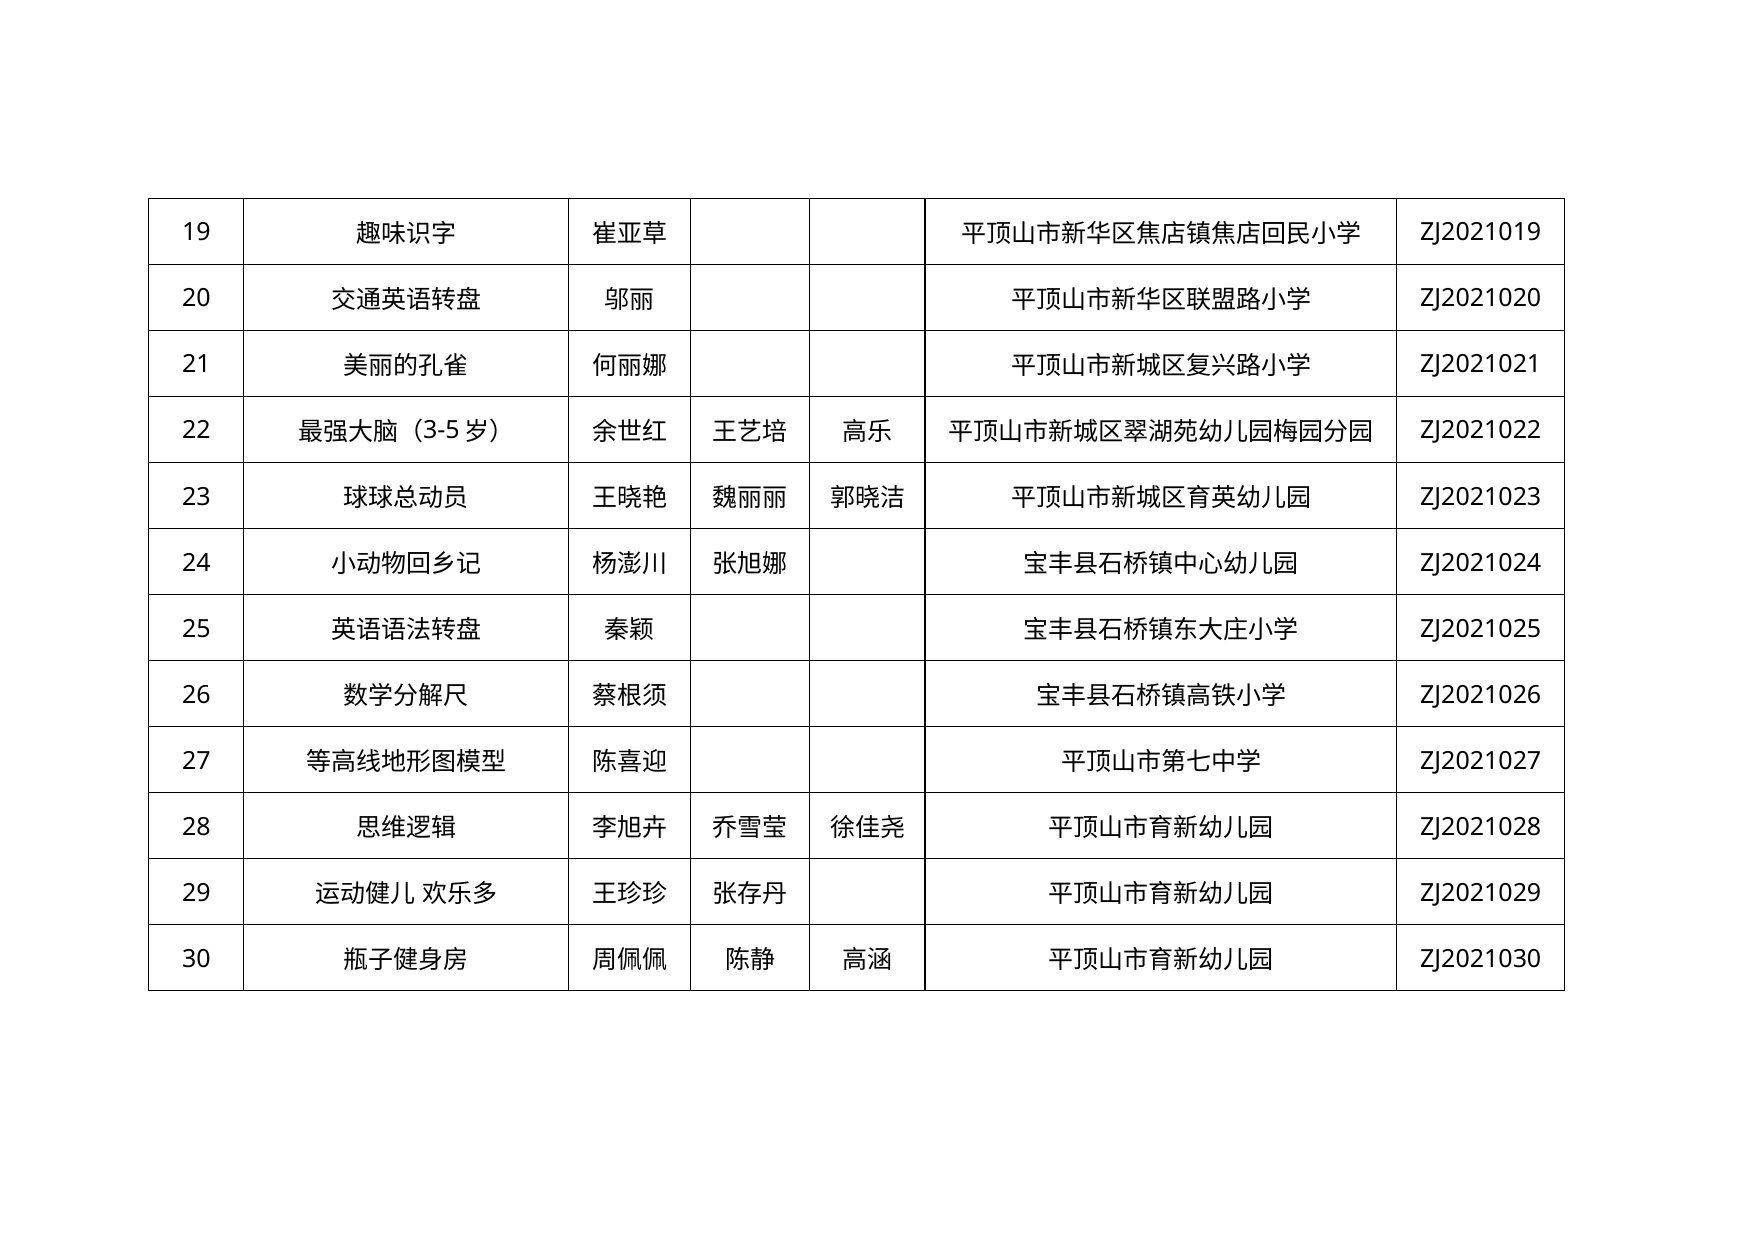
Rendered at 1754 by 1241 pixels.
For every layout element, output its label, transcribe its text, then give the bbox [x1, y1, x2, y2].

table_cell 球球总动员 [244, 463, 568, 528]
table_cell 29 [149, 859, 243, 924]
table_cell 平顶山市第七中学 [926, 727, 1396, 792]
table_cell ZJ2021024 [1397, 529, 1564, 594]
table_cell ZJ2021019 [1397, 199, 1564, 264]
table_cell 李旭卉 [569, 793, 690, 858]
table_cell 乔雪莹 [691, 793, 809, 858]
table_cell 蔡根须 [569, 661, 690, 726]
table_cell ZJ2021027 [1397, 727, 1564, 792]
table_cell [810, 661, 924, 726]
table_cell 高乐 [810, 397, 924, 462]
table_cell 魏丽丽 [691, 463, 809, 528]
table_cell [810, 727, 924, 792]
table_cell 余世红 [569, 397, 690, 462]
table_cell 平顶山市育新幼儿园 [926, 859, 1396, 924]
table_cell 陈喜迎 [569, 727, 690, 792]
table_cell [810, 331, 924, 396]
table_cell ZJ2021023 [1397, 463, 1564, 528]
table_cell ZJ2021025 [1397, 595, 1564, 660]
table_cell 陈静 [691, 925, 809, 990]
table_cell ZJ2021020 [1397, 265, 1564, 330]
table_cell 24 [149, 529, 243, 594]
table_cell 宝丰县石桥镇中心幼儿园 [926, 529, 1396, 594]
table_cell 平顶山市新城区育英幼儿园 [926, 463, 1396, 528]
table_cell 杨澎川 [569, 529, 690, 594]
table_cell [691, 661, 809, 726]
table_cell [810, 529, 924, 594]
table_cell 何丽娜 [569, 331, 690, 396]
table_cell 27 [149, 727, 243, 792]
table_cell 交通英语转盘 [244, 265, 568, 330]
table_cell 崔亚草 [569, 199, 690, 264]
table_cell 平顶山市育新幼儿园 [926, 793, 1396, 858]
table_cell 宝丰县石桥镇东大庄小学 [926, 595, 1396, 660]
table_cell 20 [149, 265, 243, 330]
table_cell [810, 199, 924, 264]
table_cell [691, 265, 809, 330]
table_cell 趣味识字 [244, 199, 568, 264]
table_cell 23 [149, 463, 243, 528]
table_cell ZJ2021028 [1397, 793, 1564, 858]
table_cell 平顶山市新城区翠湖苑幼儿园梅园分园 [926, 397, 1396, 462]
table_cell 周佩佩 [569, 925, 690, 990]
table_cell 王晓艳 [569, 463, 690, 528]
table_cell 平顶山市育新幼儿园 [926, 925, 1396, 990]
table_cell ZJ2021029 [1397, 859, 1564, 924]
table_cell 高涵 [810, 925, 924, 990]
table_cell 最强大脑（3-5岁） [244, 397, 568, 462]
table_cell 25 [149, 595, 243, 660]
table_cell 28 [149, 793, 243, 858]
table_cell 小动物回乡记 [244, 529, 568, 594]
table_cell 平顶山市新华区联盟路小学 [926, 265, 1396, 330]
table_cell 王珍珍 [569, 859, 690, 924]
table_cell 王艺培 [691, 397, 809, 462]
table_cell 21 [149, 331, 243, 396]
table_cell 思维逻辑 [244, 793, 568, 858]
table_cell [810, 595, 924, 660]
table_cell ZJ2021026 [1397, 661, 1564, 726]
table_cell 秦颖 [569, 595, 690, 660]
table_cell 美丽的孔雀 [244, 331, 568, 396]
table_cell 张旭娜 [691, 529, 809, 594]
table_cell [691, 331, 809, 396]
table_cell 宝丰县石桥镇高铁小学 [926, 661, 1396, 726]
table_cell 瓶子健身房 [244, 925, 568, 990]
table_cell [810, 265, 924, 330]
table_cell [691, 199, 809, 264]
table_cell 数学分解尺 [244, 661, 568, 726]
table_cell ZJ2021030 [1397, 925, 1564, 990]
table_cell 等高线地形图模型 [244, 727, 568, 792]
table_cell 邬丽 [569, 265, 690, 330]
table_cell [691, 727, 809, 792]
table_cell 运动健儿 欢乐多 [244, 859, 568, 924]
table_cell 张存丹 [691, 859, 809, 924]
table_cell 30 [149, 925, 243, 990]
table_cell [691, 595, 809, 660]
table_cell ZJ2021022 [1397, 397, 1564, 462]
table_cell ZJ2021021 [1397, 331, 1564, 396]
table_cell 22 [149, 397, 243, 462]
table_cell 平顶山市新城区复兴路小学 [926, 331, 1396, 396]
table_cell 平顶山市新华区焦店镇焦店回民小学 [926, 199, 1396, 264]
table_cell 郭晓洁 [810, 463, 924, 528]
table_cell 19 [149, 199, 243, 264]
table_cell [810, 859, 924, 924]
table_cell 26 [149, 661, 243, 726]
table_cell 英语语法转盘 [244, 595, 568, 660]
table_cell 徐佳尧 [810, 793, 924, 858]
